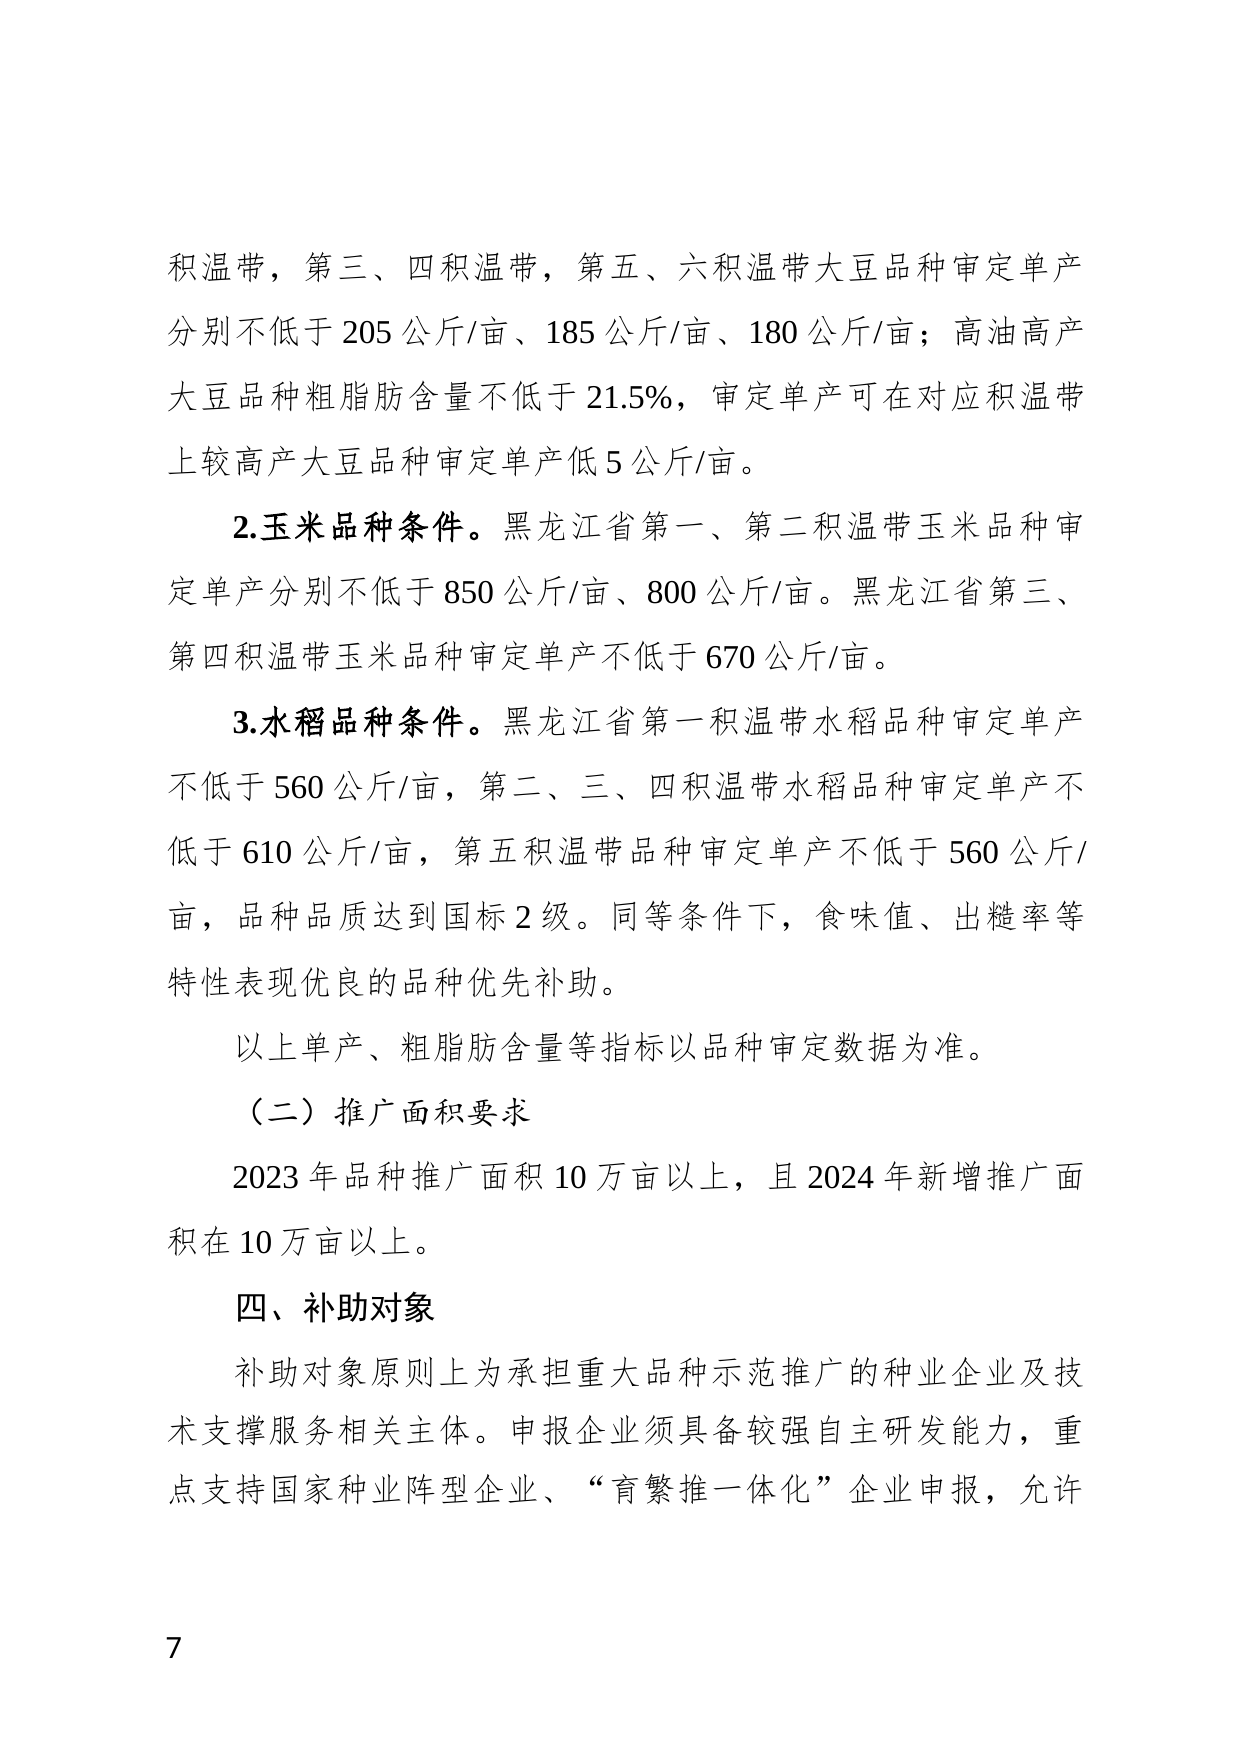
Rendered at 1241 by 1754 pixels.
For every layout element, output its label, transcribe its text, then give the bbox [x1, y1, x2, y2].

text 以上单产、粗脂肪含量等指标以品种审定数据为准。 [165, 1013, 1087, 1078]
text 2.玉米品种条件。黑龙江省第一、第二积温带玉米品种审定单产分别不低于850公斤/亩、800公斤/亩。黑龙江省第三、第四积温带玉米品种审定单产不低于670公斤/亩。 [165, 493, 1087, 688]
text 2023年品种推广面积10万亩以上，且2024年新增推广面积在10万亩以上。 [165, 1143, 1087, 1273]
text （二）推广面积要求 [165, 1078, 1087, 1143]
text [165, 1338, 1087, 1513]
text 四、补助对象 [165, 1273, 1087, 1338]
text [165, 233, 1087, 493]
text 3.水稻品种条件。黑龙江省第一积温带水稻品种审定单产不低于560公斤/亩，第二、三、四积温带水稻品种审定单产不低于610公斤/亩，第五积温带品种审定单产不低于560公斤/亩，品种品质达到国标2级。同等条件下，食味值、出糙率等特性表现优良的品种优先补助。 [165, 688, 1087, 1013]
